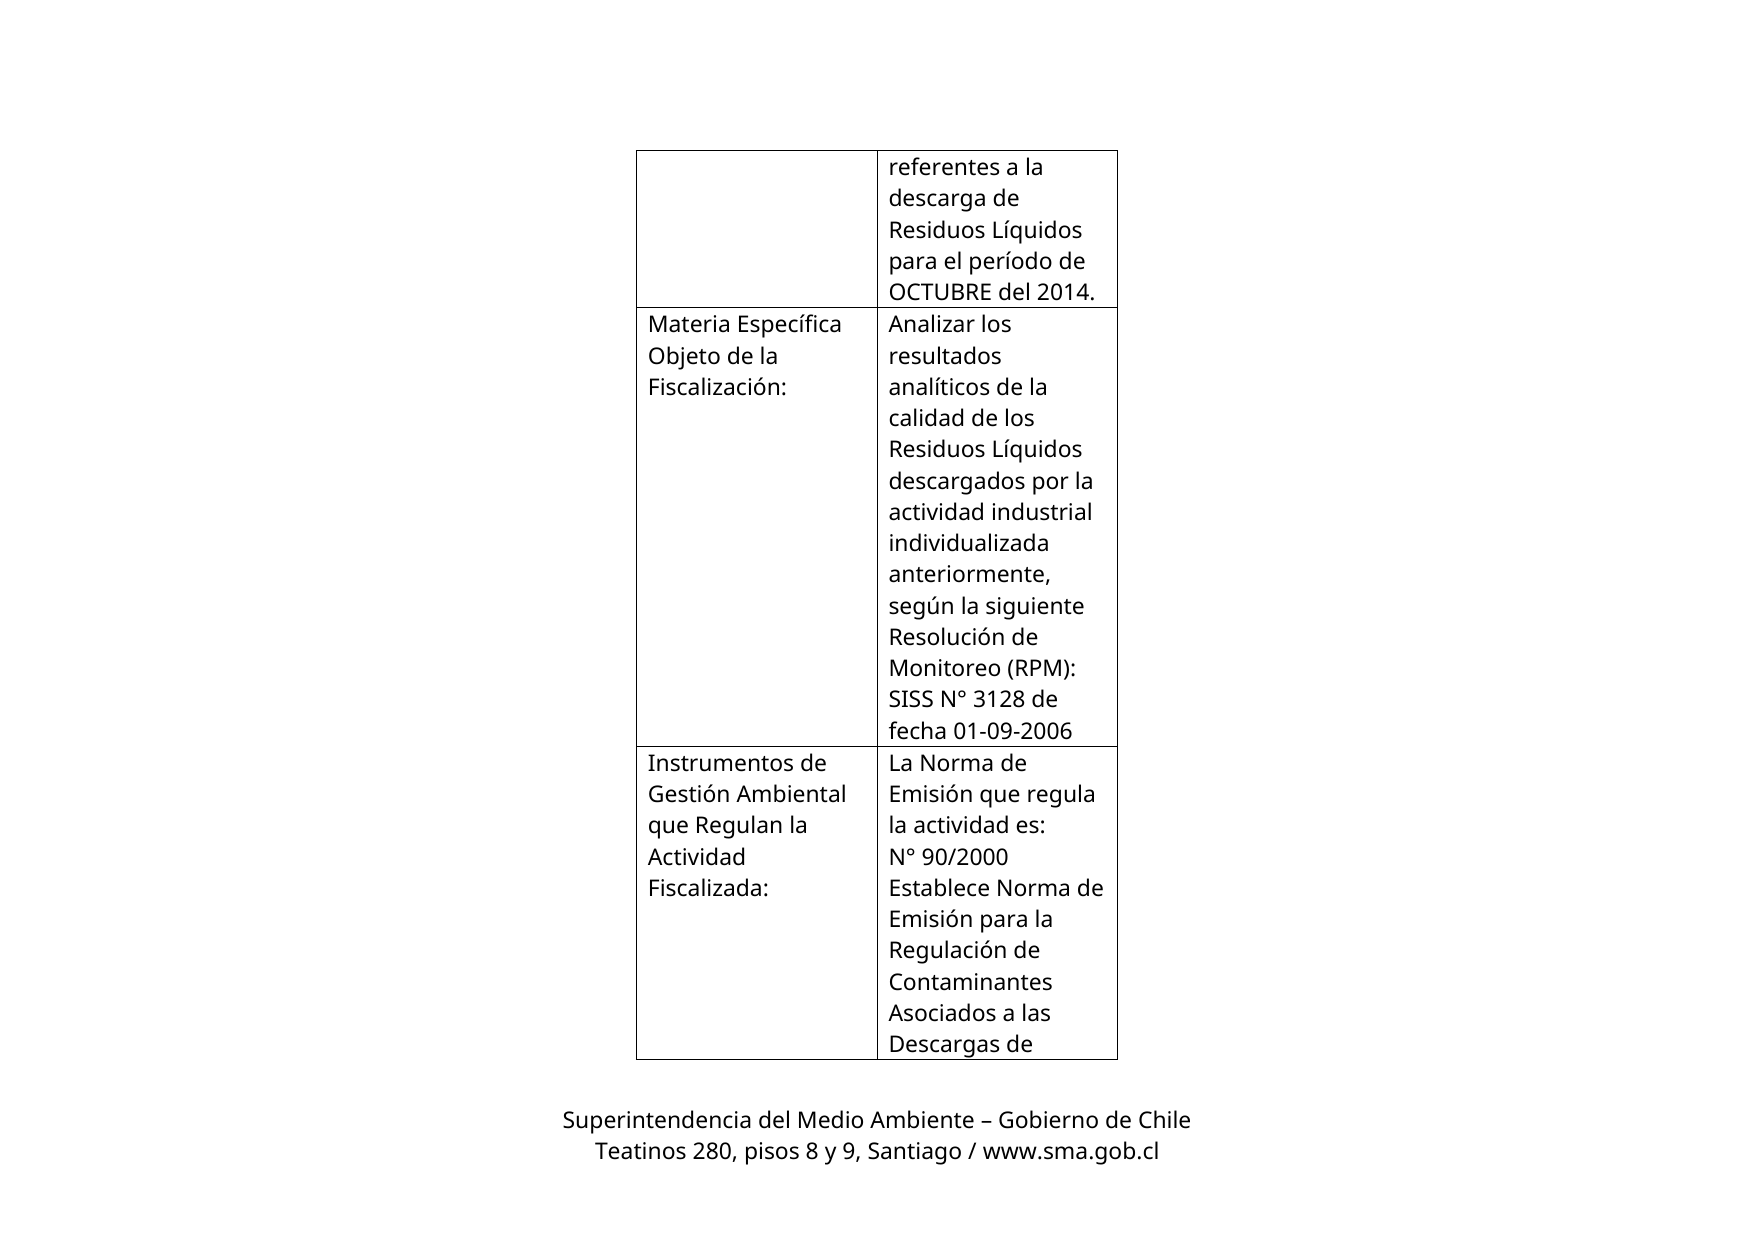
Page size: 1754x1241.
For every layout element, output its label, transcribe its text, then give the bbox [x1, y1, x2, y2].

table_cell Analizar los resultados analíticos de la calidad de los Residuos Líquidos descargados por la actividad industrial individualizada anteriormente, según la siguiente Resolución de Monitoreo (RPM): SISS N° 3128 de fecha 01-09-2006 [878, 308, 1117, 746]
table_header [878, 151, 1117, 307]
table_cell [637, 747, 877, 1059]
table_cell Materia Específica Objeto de la Fiscalización: [637, 308, 877, 746]
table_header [637, 151, 877, 307]
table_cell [878, 747, 1117, 1059]
